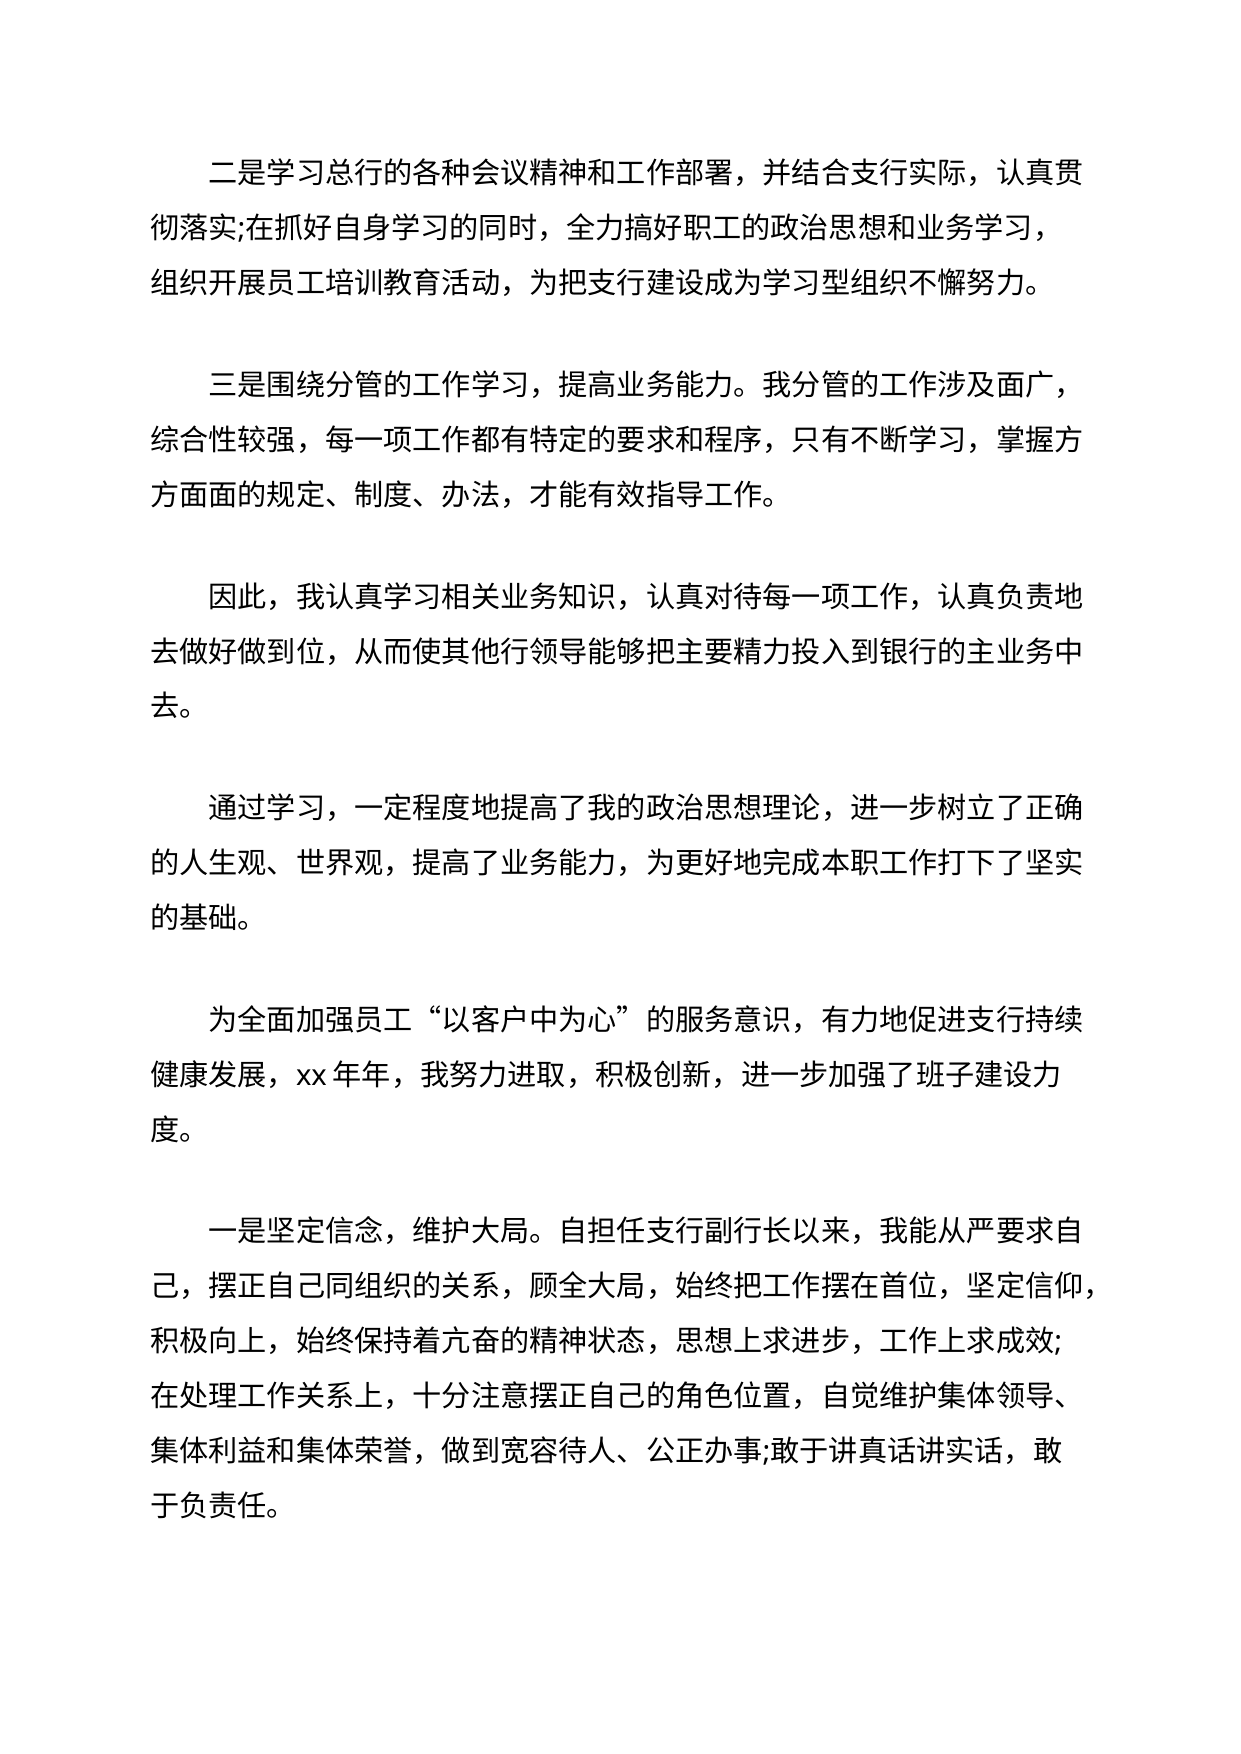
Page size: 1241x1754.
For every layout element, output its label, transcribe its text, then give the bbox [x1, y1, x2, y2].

text 三是围绕分管的工作学习，提高业务能力。我分管的工作涉及面广，综合性较强，每一项工作都有特定的要求和程序，只有不断学习，掌握方方面面的规定、制度、办法，才能有效指导工作。 [150, 362, 1090, 514]
text 一是坚定信念，维护大局。自担任支行副行长以来，我能从严要求自己，摆正自己同组织的关系，顾全大局，始终把工作摆在首位，坚定信仰，积极向上，始终保持着亢奋的精神状态，思想上求进步，工作上求成效;在处理工作关系上，十分注意摆正自己的角色位置，自觉维护集体领导、集体利益和集体荣誉，做到宽容待人、公正办事;敢于讲真话讲实话，敢于负责任。 [150, 1208, 1090, 1525]
text 因此，我认真学习相关业务知识，认真对待每一项工作，认真负责地去做好做到位，从而使其他行领导能够把主要精力投入到银行的主业务中去。 [150, 573, 1090, 725]
text 二是学习总行的各种会议精神和工作部署，并结合支行实际，认真贯彻落实;在抓好自身学习的同时，全力搞好职工的政治思想和业务学习，组织开展员工培训教育活动，为把支行建设成为学习型组织不懈努力。 [150, 150, 1090, 302]
text 通过学习，一定程度地提高了我的政治思想理论，进一步树立了正确的人生观、世界观，提高了业务能力，为更好地完成本职工作打下了坚实的基础。 [150, 785, 1090, 937]
text 为全面加强员工“以客户中为心”的服务意识，有力地促进支行持续健康发展，xx年年，我努力进取，积极创新，进一步加强了班子建设力度。 [150, 996, 1090, 1148]
